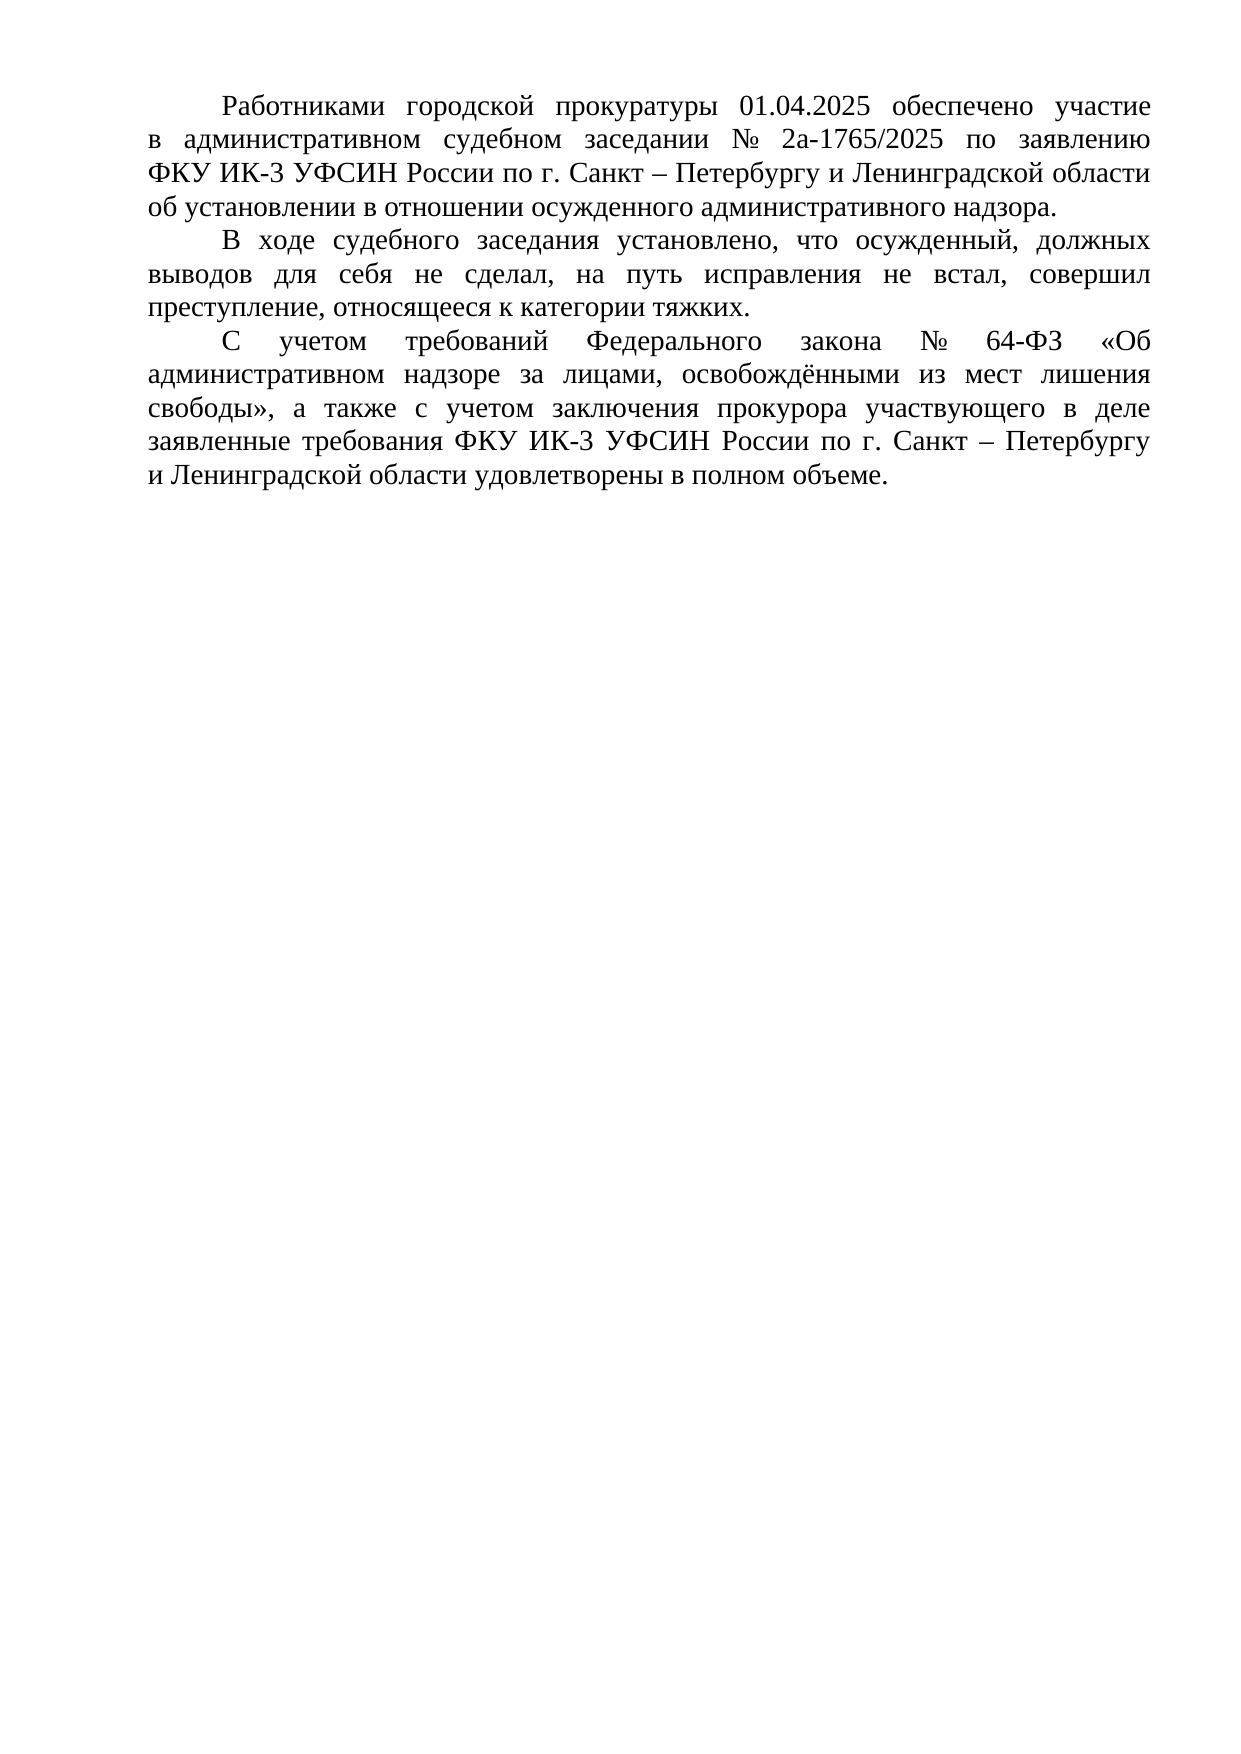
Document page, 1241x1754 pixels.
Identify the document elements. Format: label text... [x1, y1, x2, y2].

text В ходе судебного заседания установлено, что осужденный, должных выводов для себя не сделал, на путь исправления не встал, совершил преступление, относящееся к категории тяжких. [148, 222, 1152, 323]
text Работниками городской прокуратуры 01.04.2025 обеспечено участие в административном судебном заседании № 2а-1765/2025 по заявлению ФКУ ИК-3 УФСИН России по г. Санкт – Петербургу и Ленинградской области об установлении в отношении осужденного административного надзора. [148, 88, 1152, 222]
text С учетом требований Федерального закона № 64-ФЗ «Об административном надзоре за лицами, освобождёнными из мест лишения свободы», а также с учетом заключения прокурора участвующего в деле заявленные требования ФКУ ИК-3 УФСИН России по г. Санкт – Петербургу и Ленинградской области удовлетворены в полном объеме. [148, 323, 1152, 491]
